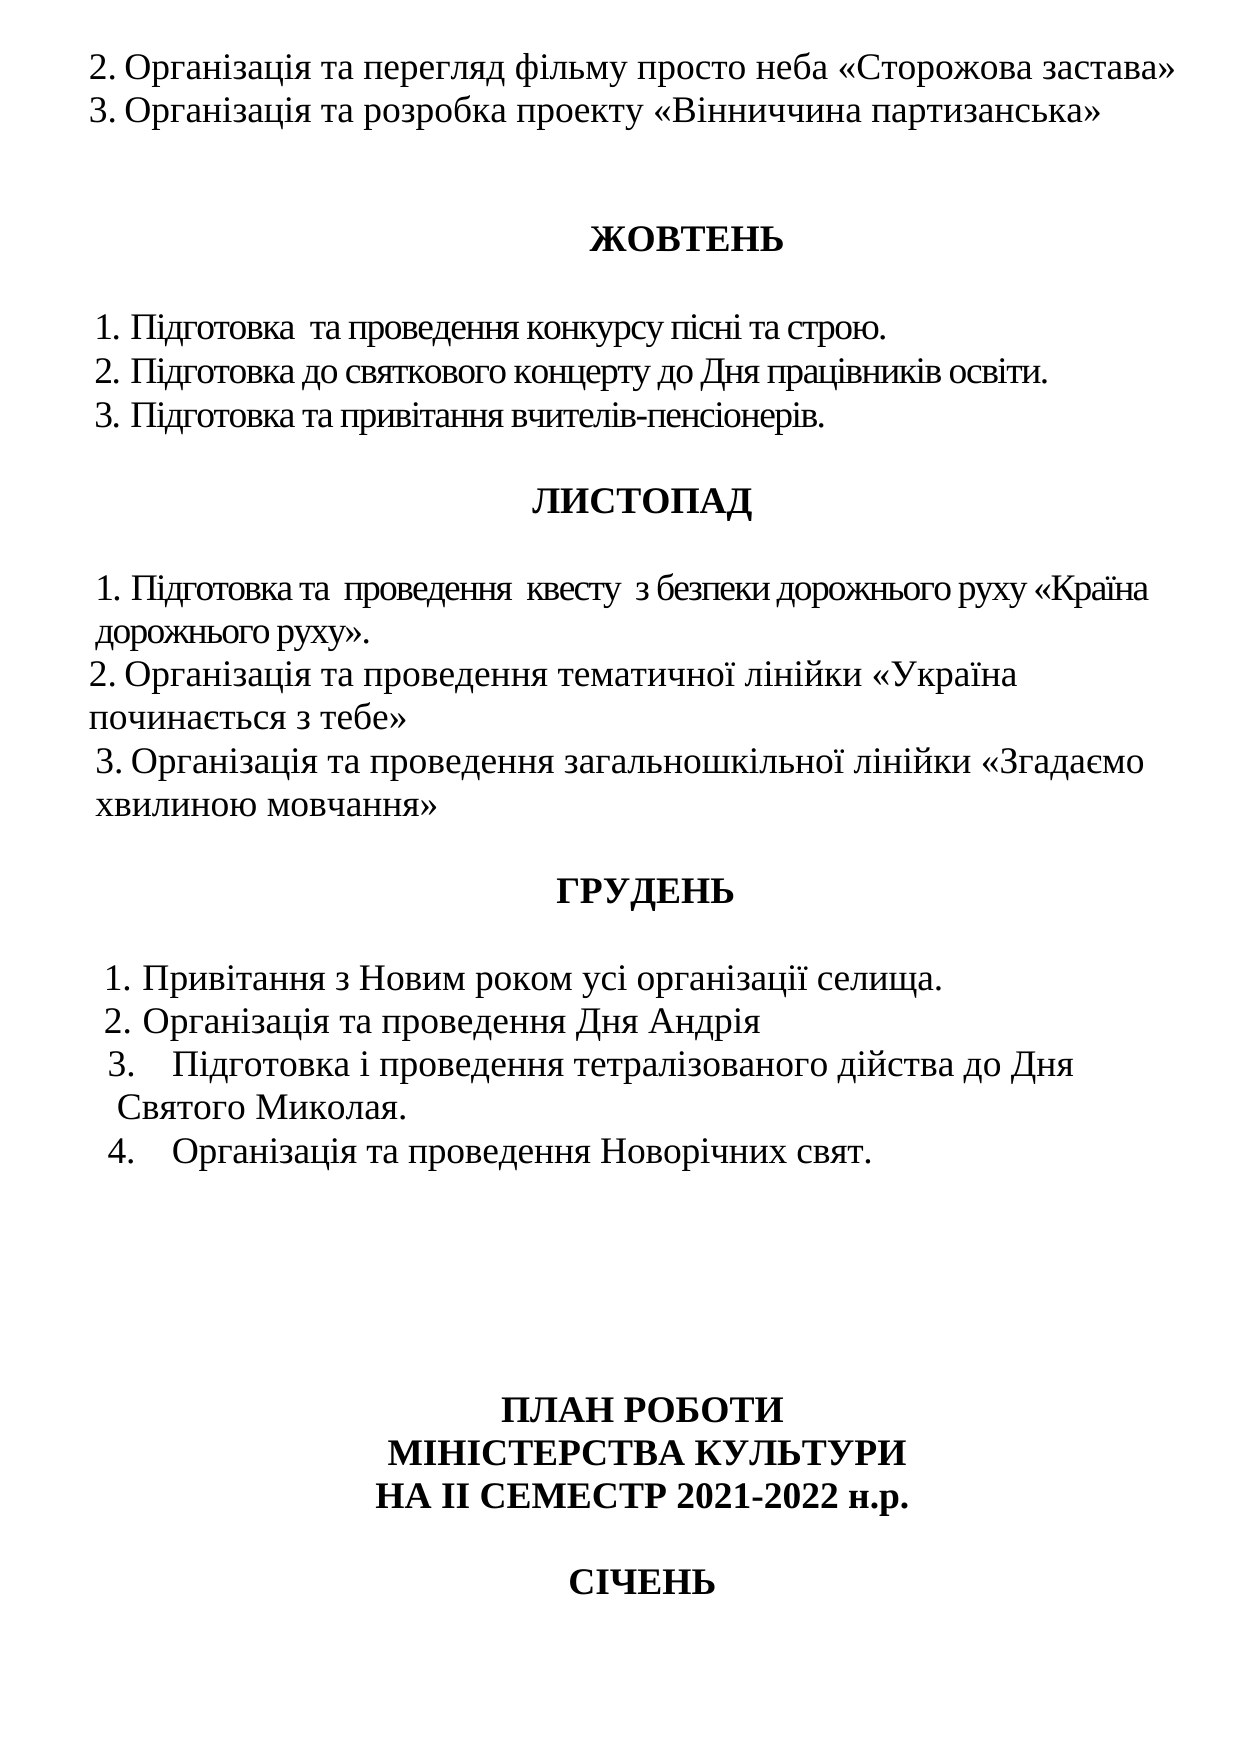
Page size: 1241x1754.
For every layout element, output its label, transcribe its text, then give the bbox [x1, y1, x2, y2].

list Привітання з Новим роком усі організації селища. [103, 955, 1196, 998]
list Організація та перегляд фільму просто неба «Сторожова застава» [89, 44, 1196, 87]
list Підготовка до святкового концерту до Дня працівників освіти. [94, 348, 1196, 391]
text ЛИСТОПАД [89, 479, 1196, 522]
list Підготовка і проведення тетралізованого дійства до Дня [107, 1041, 1196, 1084]
list Підготовка та проведення конкурсу пісні та строю. [94, 304, 1196, 347]
text Святого Миколая. [107, 1084, 1196, 1128]
text НА II СЕМЕСТР 2021-2022 н.р. [89, 1473, 1196, 1516]
text ЖОВТЕНЬ [178, 217, 1196, 260]
list Організація та проведення тематичної лінійки «Україна починається з тебе» [89, 651, 1196, 737]
list Організація та проведення Новорічних свят. [107, 1128, 1196, 1171]
text ГРУДЕНЬ [95, 868, 1196, 912]
list Організація та проведення загальношкільної лінійки «Згадаємо хвилиною мовчання» [95, 738, 1196, 824]
list Підготовка та проведення квесту з безпеки дорожнього руху «Країна дорожнього руху». [95, 565, 1196, 651]
list Організація та розробка проекту «Вінниччина партизанська» [89, 87, 1196, 131]
list Організація та проведення Дня Андрія [103, 998, 1196, 1041]
text СІЧЕНЬ [89, 1559, 1196, 1603]
text МІНІСТЕРСТВА КУЛЬТУРИ [89, 1430, 1196, 1473]
list Підготовка та привітання вчителів-пенсіонерів. [94, 392, 1196, 436]
text ПЛАН РОБОТИ [89, 1387, 1196, 1430]
